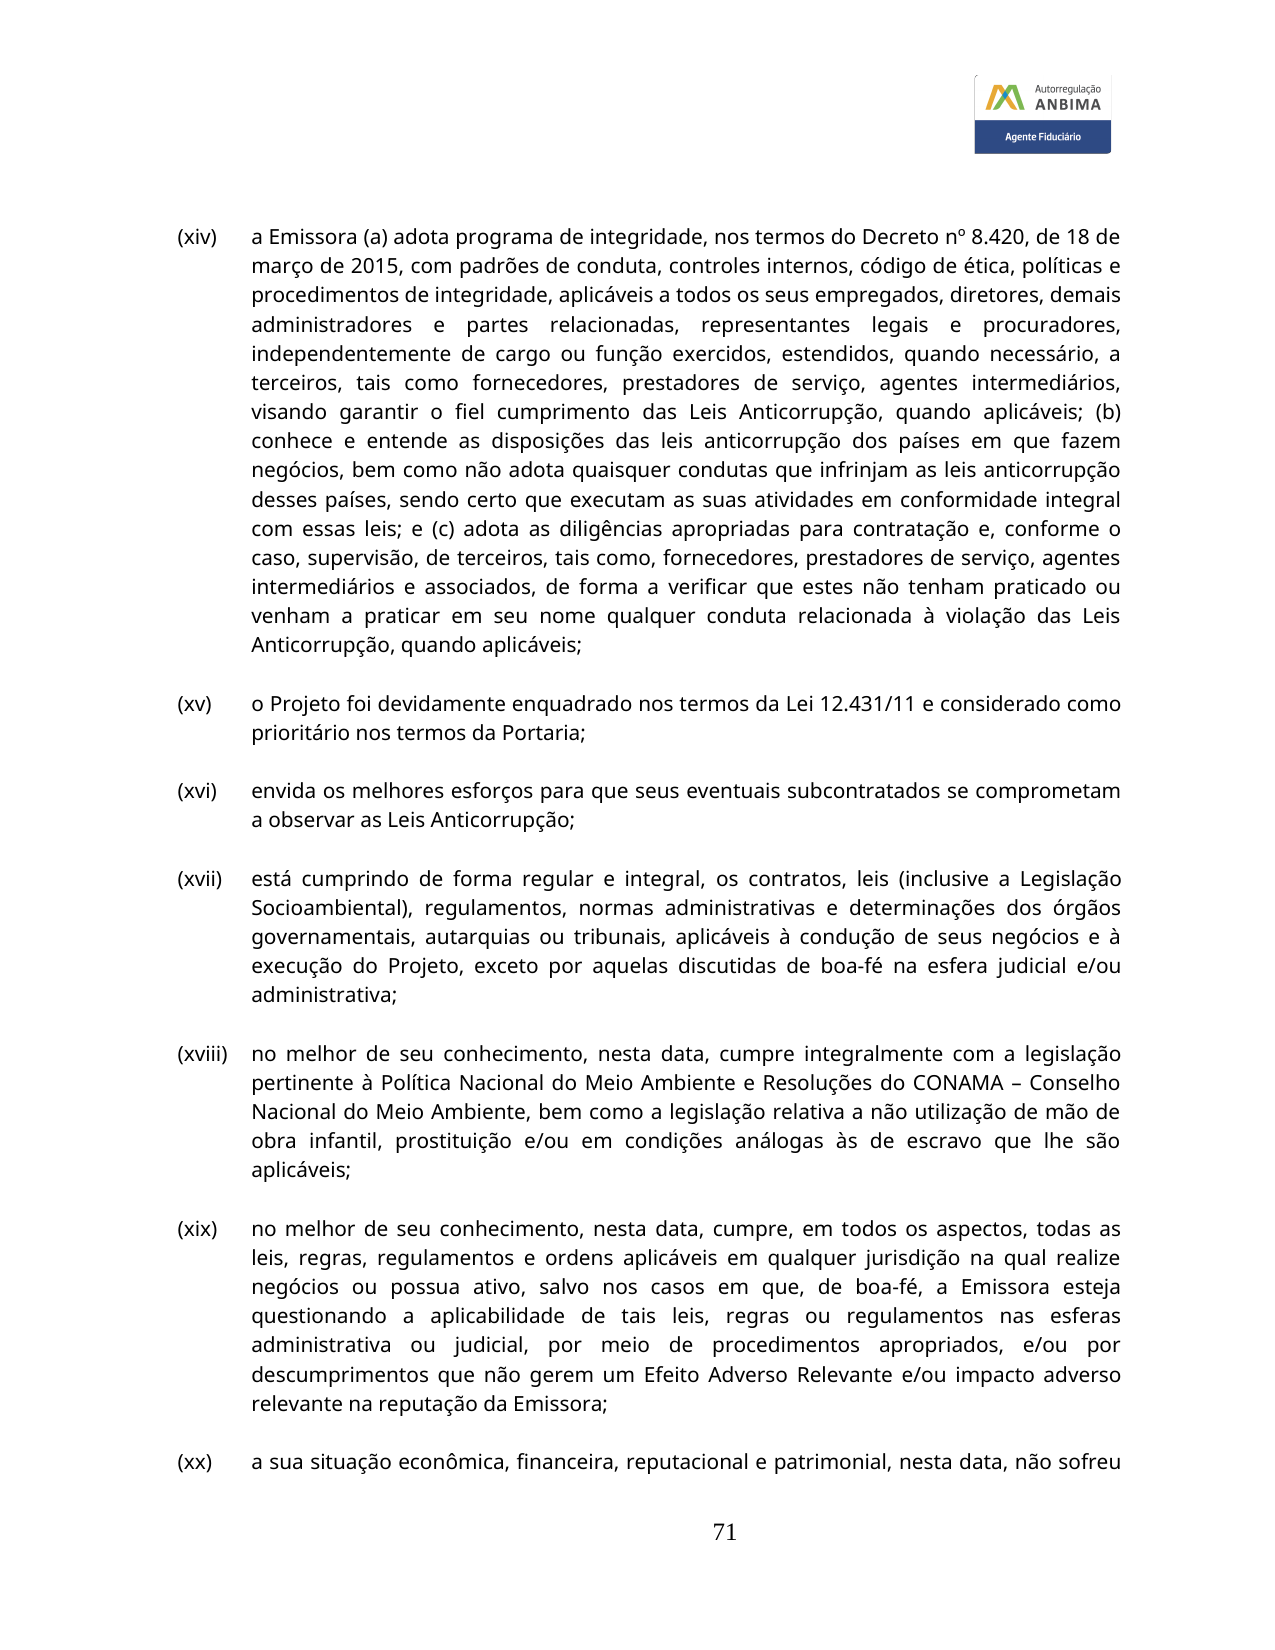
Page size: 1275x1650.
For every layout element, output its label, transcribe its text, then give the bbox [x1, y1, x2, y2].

list o Projeto foi devidamente enquadrado nos termos da Lei 12.431/11 e considerado como prioritário nos termos da Portaria; [177, 688, 1122, 746]
list envida os melhores esforços para que seus eventuais subcontratados se comprometam a observar as Leis Anticorrupção; [177, 775, 1122, 834]
picture [974, 75, 1112, 154]
list a Emissora (a) adota programa de integridade, nos termos do Decreto nº 8.420, de 18 de março de 2015, com padrões de conduta, controles internos, código de ética, políticas e procedimentos de integridade, aplicáveis a todos os seus empregados, diretores, demais administradores e partes relacionadas, representantes legais e procuradores, independentemente de cargo ou função exercidos, estendidos, quando necessário, a terceiros, tais como fornecedores, prestadores de serviço, agentes intermediários, visando garantir o fiel cumprimento das Leis Anticorrupção, quando aplicáveis; (b) conhece e entende as disposições das leis anticorrupção dos países em que fazem negócios, bem como não adota quaisquer condutas que infrinjam as leis anticorrupção desses países, sendo certo que executam as suas atividades em conformidade integral com essas leis; e (c) adota as diligências apropriadas para contratação e, conforme o caso, supervisão, de terceiros, tais como, fornecedores, prestadores de serviço, agentes intermediários e associados, de forma a verificar que estes não tenham praticado ou venham a praticar em seu nome qualquer conduta relacionada à violação das Leis Anticorrupção, quando aplicáveis; [177, 221, 1122, 659]
list está cumprindo de forma regular e integral, os contratos, leis (inclusive a Legislação Socioambiental), regulamentos, normas administrativas e determinações dos órgãos governamentais, autarquias ou tribunais, aplicáveis à condução de seus negócios e à execução do Projeto, exceto por aquelas discutidas de boa-fé na esfera judicial e/ou administrativa; [177, 863, 1122, 1009]
list no melhor de seu conhecimento, nesta data, cumpre, em todos os aspectos, todas as leis, regras, regulamentos e ordens aplicáveis em qualquer jurisdição na qual realize negócios ou possua ativo, salvo nos casos em que, de boa-fé, a Emissora esteja questionando a aplicabilidade de tais leis, regras ou regulamentos nas esferas administrativa ou judicial, por meio de procedimentos apropriados, e/ou por descumprimentos que não gerem um Efeito Adverso Relevante e/ou impacto adverso relevante na reputação da Emissora; [177, 1213, 1122, 1417]
list no melhor de seu conhecimento, nesta data, cumpre integralmente com a legislação pertinente à Política Nacional do Meio Ambiente e Resoluções do CONAMA – Conselho Nacional do Meio Ambiente, bem como a legislação relativa a não utilização de mão de obra infantil, prostituição e/ou em condições análogas às de escravo que lhe são aplicáveis; [177, 1038, 1122, 1184]
